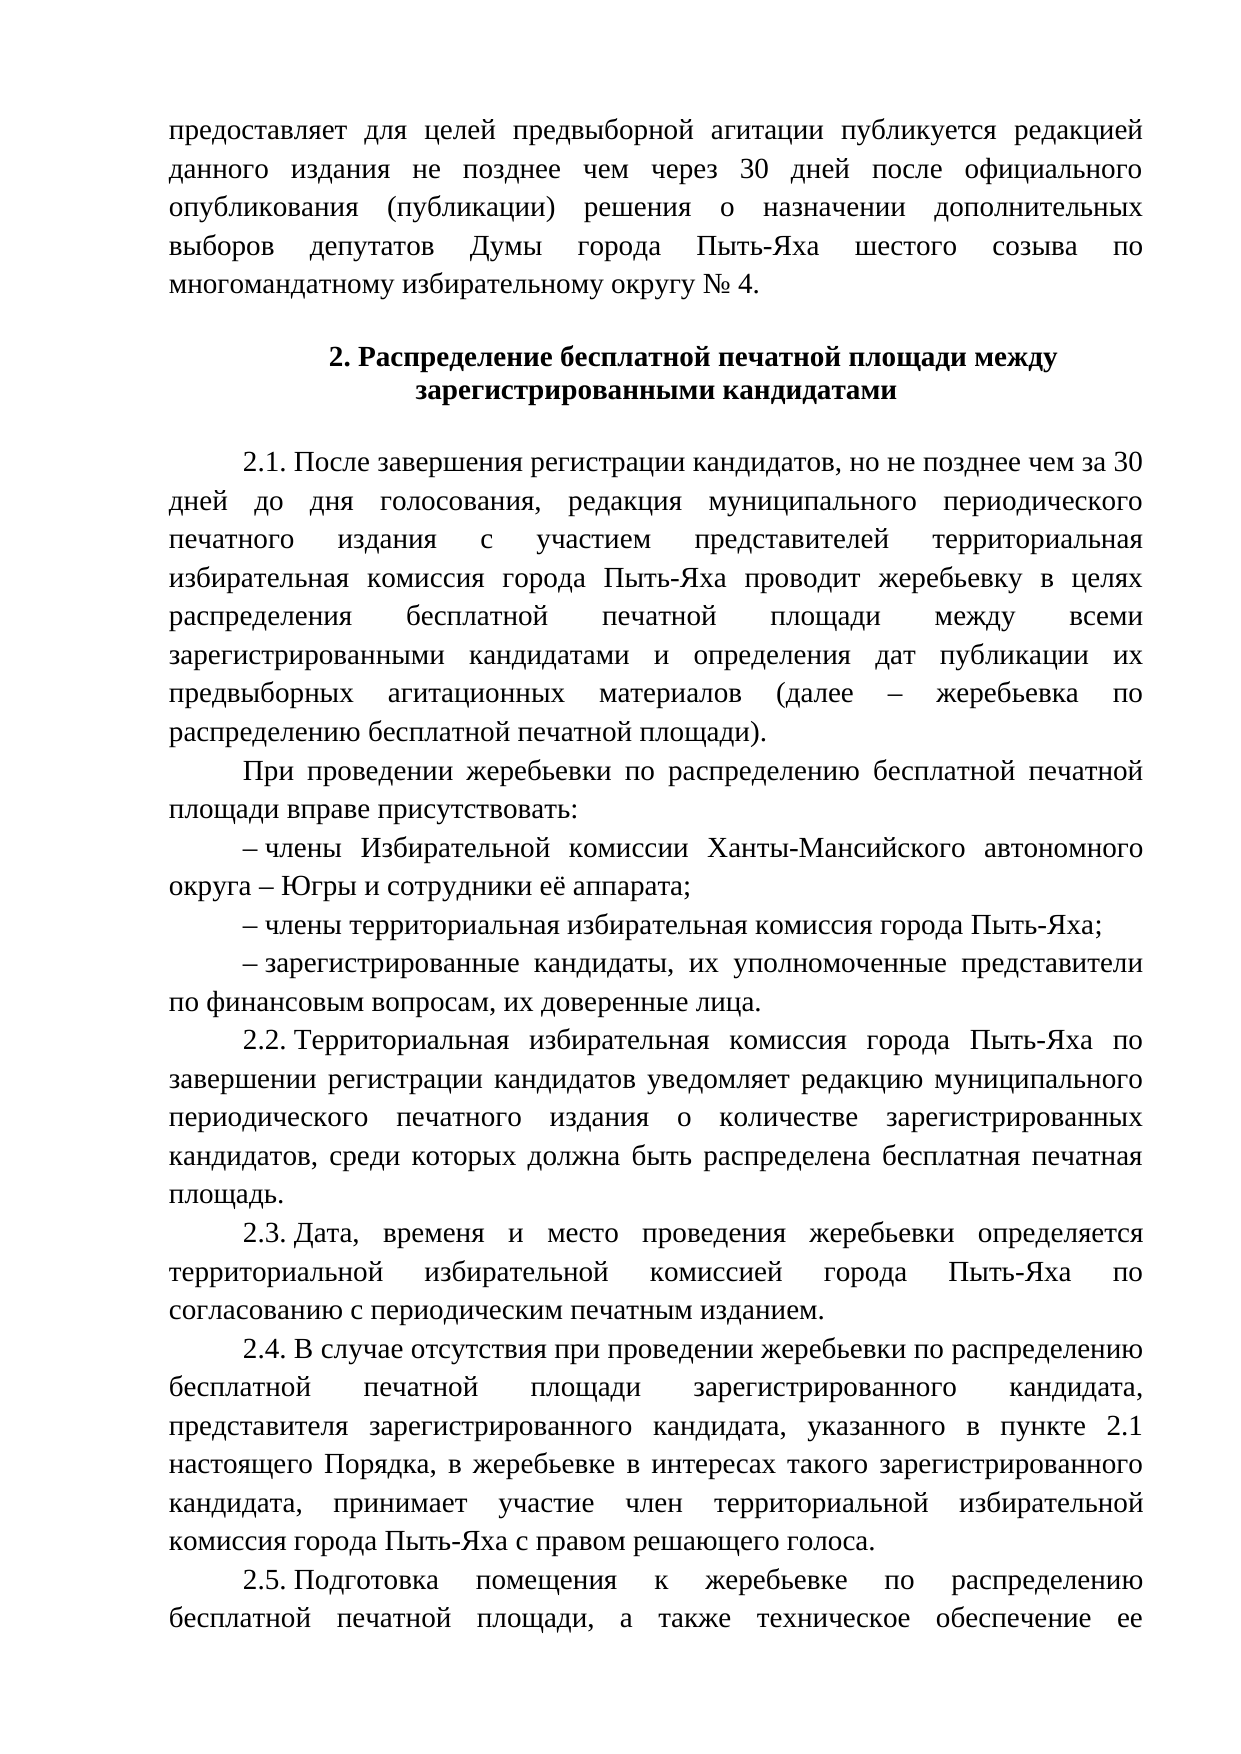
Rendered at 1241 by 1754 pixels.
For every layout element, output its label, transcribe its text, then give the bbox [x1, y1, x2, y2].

text 2.3. Дата, временя и место проведения жеребьевки определяется территориальной избирательной комиссией города Пыть-Яха по согласованию с периодическим печатным изданием. [169, 1215, 1144, 1326]
text – зарегистрированные кандидаты, их уполномоченные представители по финансовым вопросам, их доверенные лица. [169, 945, 1144, 1017]
text – члены территориальная избирательная комиссия города Пыть-Яха; [169, 907, 1144, 940]
text При проведении жеребьевки по распределению бесплатной печатной площади вправе присутствовать: [169, 753, 1144, 825]
text – члены Избирательной комиссии Ханты-Мансийского автономного округа – Югры и сотрудники её аппарата; [169, 830, 1144, 902]
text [169, 1562, 1144, 1634]
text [169, 112, 1144, 300]
text 2.4. В случае отсутствия при проведении жеребьевки по распределению бесплатной печатной площади зарегистрированного кандидата, представителя зарегистрированного кандидата, указанного в пункте 2.1 настоящего Порядка, в жеребьевке в интересах такого зарегистрированного кандидата, принимает участие член территориальной избирательной комиссия города Пыть-Яха с правом решающего голоса. [169, 1331, 1144, 1557]
text 2. Распределение бесплатной печатной площади между зарегистрированными кандидатами [169, 339, 1144, 406]
text 2.1. После завершения регистрации кандидатов, но не позднее чем за 30 дней до дня голосования, редакция муниципального периодического печатного издания с участием представителей территориальная избирательная комиссия города Пыть-Яха проводит жеребьевку в целях распределения бесплатной печатной площади между всеми зарегистрированными кандидатами и определения дат публикации их предвыборных агитационных материалов (далее – жеребьевка по распределению бесплатной печатной площади). [169, 444, 1144, 748]
text 2.2. Территориальная избирательная комиссия города Пыть-Яха по завершении регистрации кандидатов уведомляет редакцию муниципального периодического печатного издания о количестве зарегистрированных кандидатов, среди которых должна быть распределена бесплатная печатная площадь. [169, 1022, 1144, 1210]
